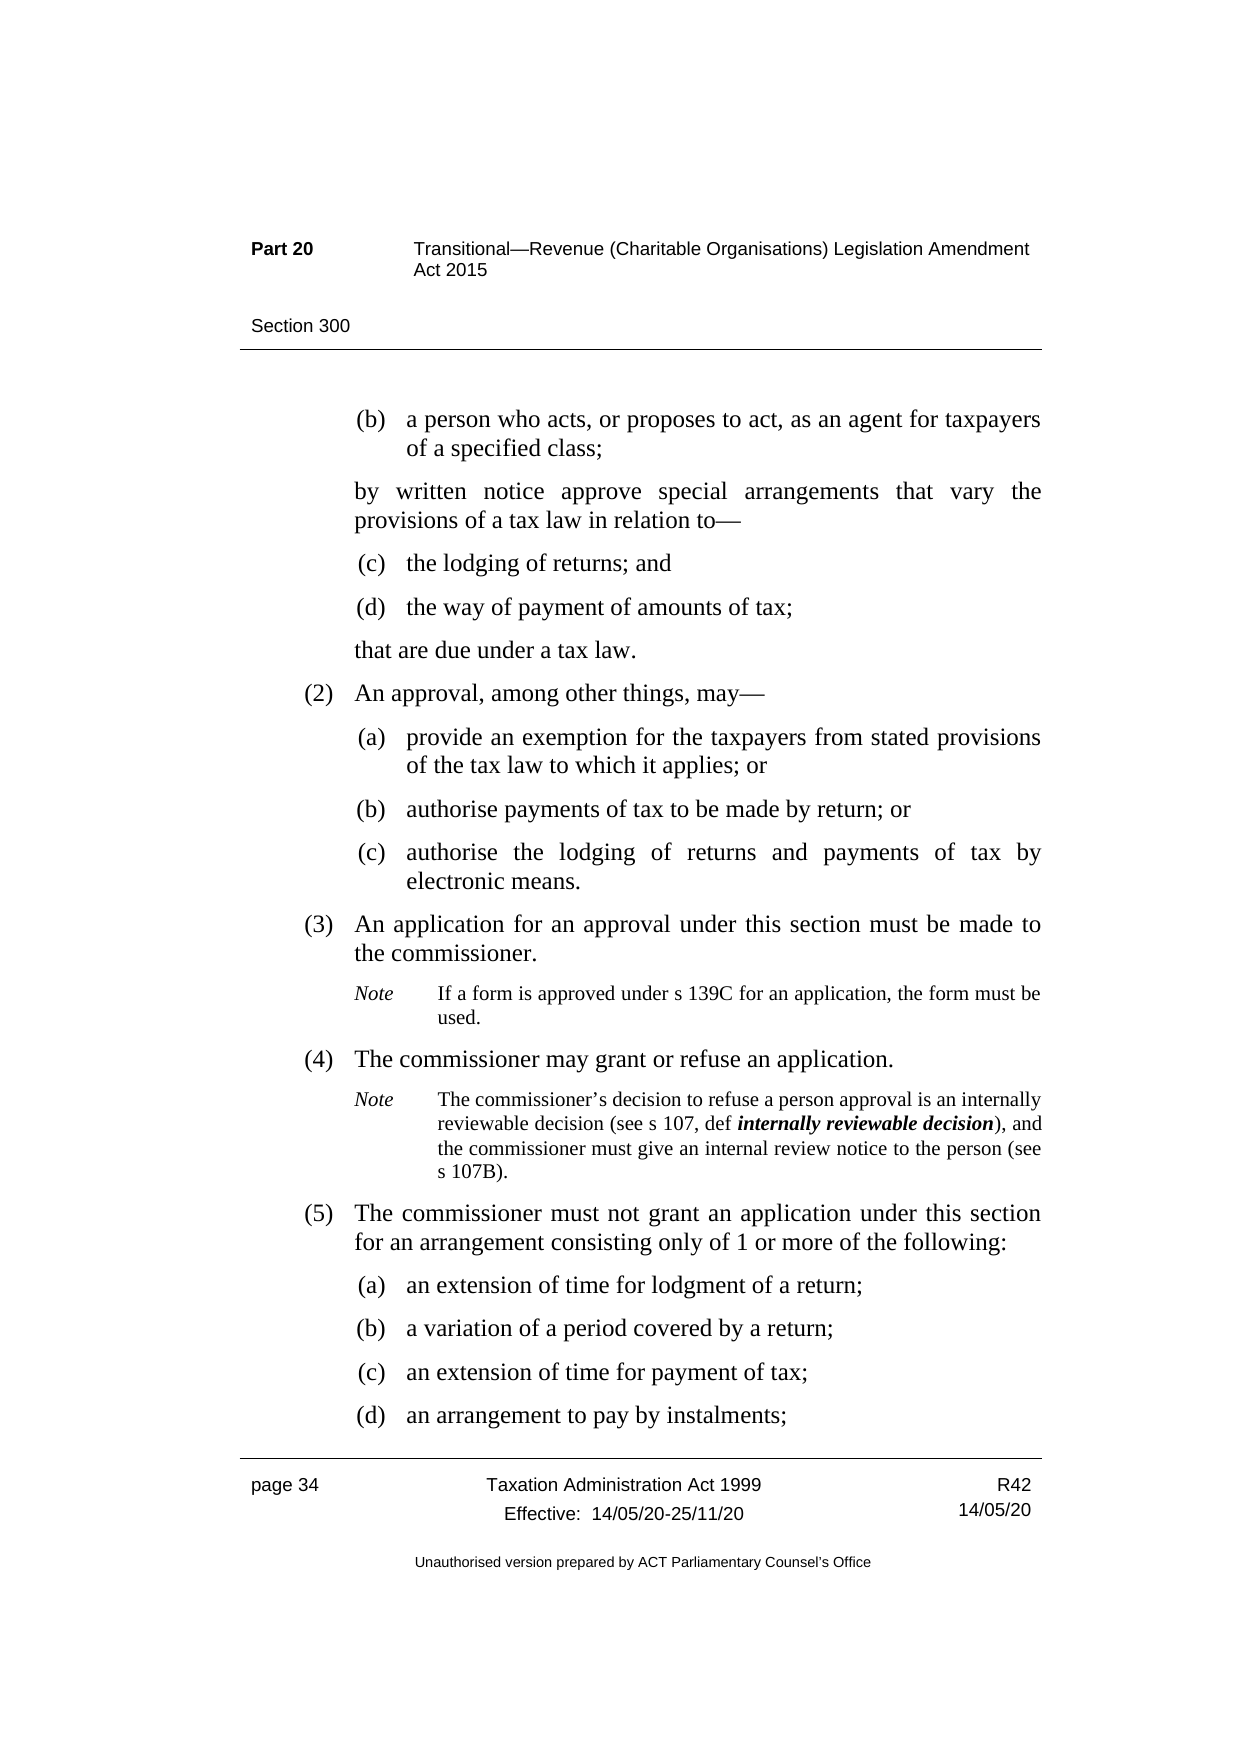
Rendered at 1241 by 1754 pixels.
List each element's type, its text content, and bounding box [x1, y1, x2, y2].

text (d) the way of payment of amounts of tax; [239, 592, 1042, 620]
text (b) authorise payments of tax to be made by return; or [239, 794, 1042, 822]
text (c) the lodging of returns; and [239, 548, 1042, 577]
text that are due under a tax law. [354, 635, 1042, 664]
text (b) a variation of a period covered by a return; [239, 1313, 1042, 1342]
text (a) an extension of time for lodgment of a return; [239, 1270, 1042, 1299]
text (5) The commissioner must not grant an application under this section for an arrangement consisting only of 1 or more of the following: [239, 1198, 1042, 1256]
text Note The commissioner’s decision to refuse a person approval is an internally reviewable decision (see s 107, def internally reviewable decision), and the commissioner must give an internal review notice to the person (see s 107B). [354, 1087, 1042, 1183]
text (c) an extension of time for payment of tax; [239, 1357, 1042, 1386]
text (2) An approval, among other things, may— [239, 678, 1042, 707]
text Note If a form is approved under s 139C for an application, the form must be used. [354, 981, 1042, 1029]
text (c) authorise the lodging of returns and payments of tax by electronic means. [239, 837, 1042, 894]
text (4) The commissioner may grant or refuse an application. [239, 1044, 1042, 1073]
text (3) An application for an approval under this section must be made to the commissioner. [239, 909, 1042, 967]
text by written notice approve special arrangements that vary the provisions of a tax law in relation to— [354, 476, 1042, 534]
text (d) an arrangement to pay by instalments; [239, 1400, 1042, 1429]
text (b) a person who acts, or proposes to act, as an agent for taxpayers of a specified class; [239, 404, 1042, 462]
text (a) provide an exemption for the taxpayers from stated provisions of the tax law to which it applies; or [239, 722, 1042, 779]
